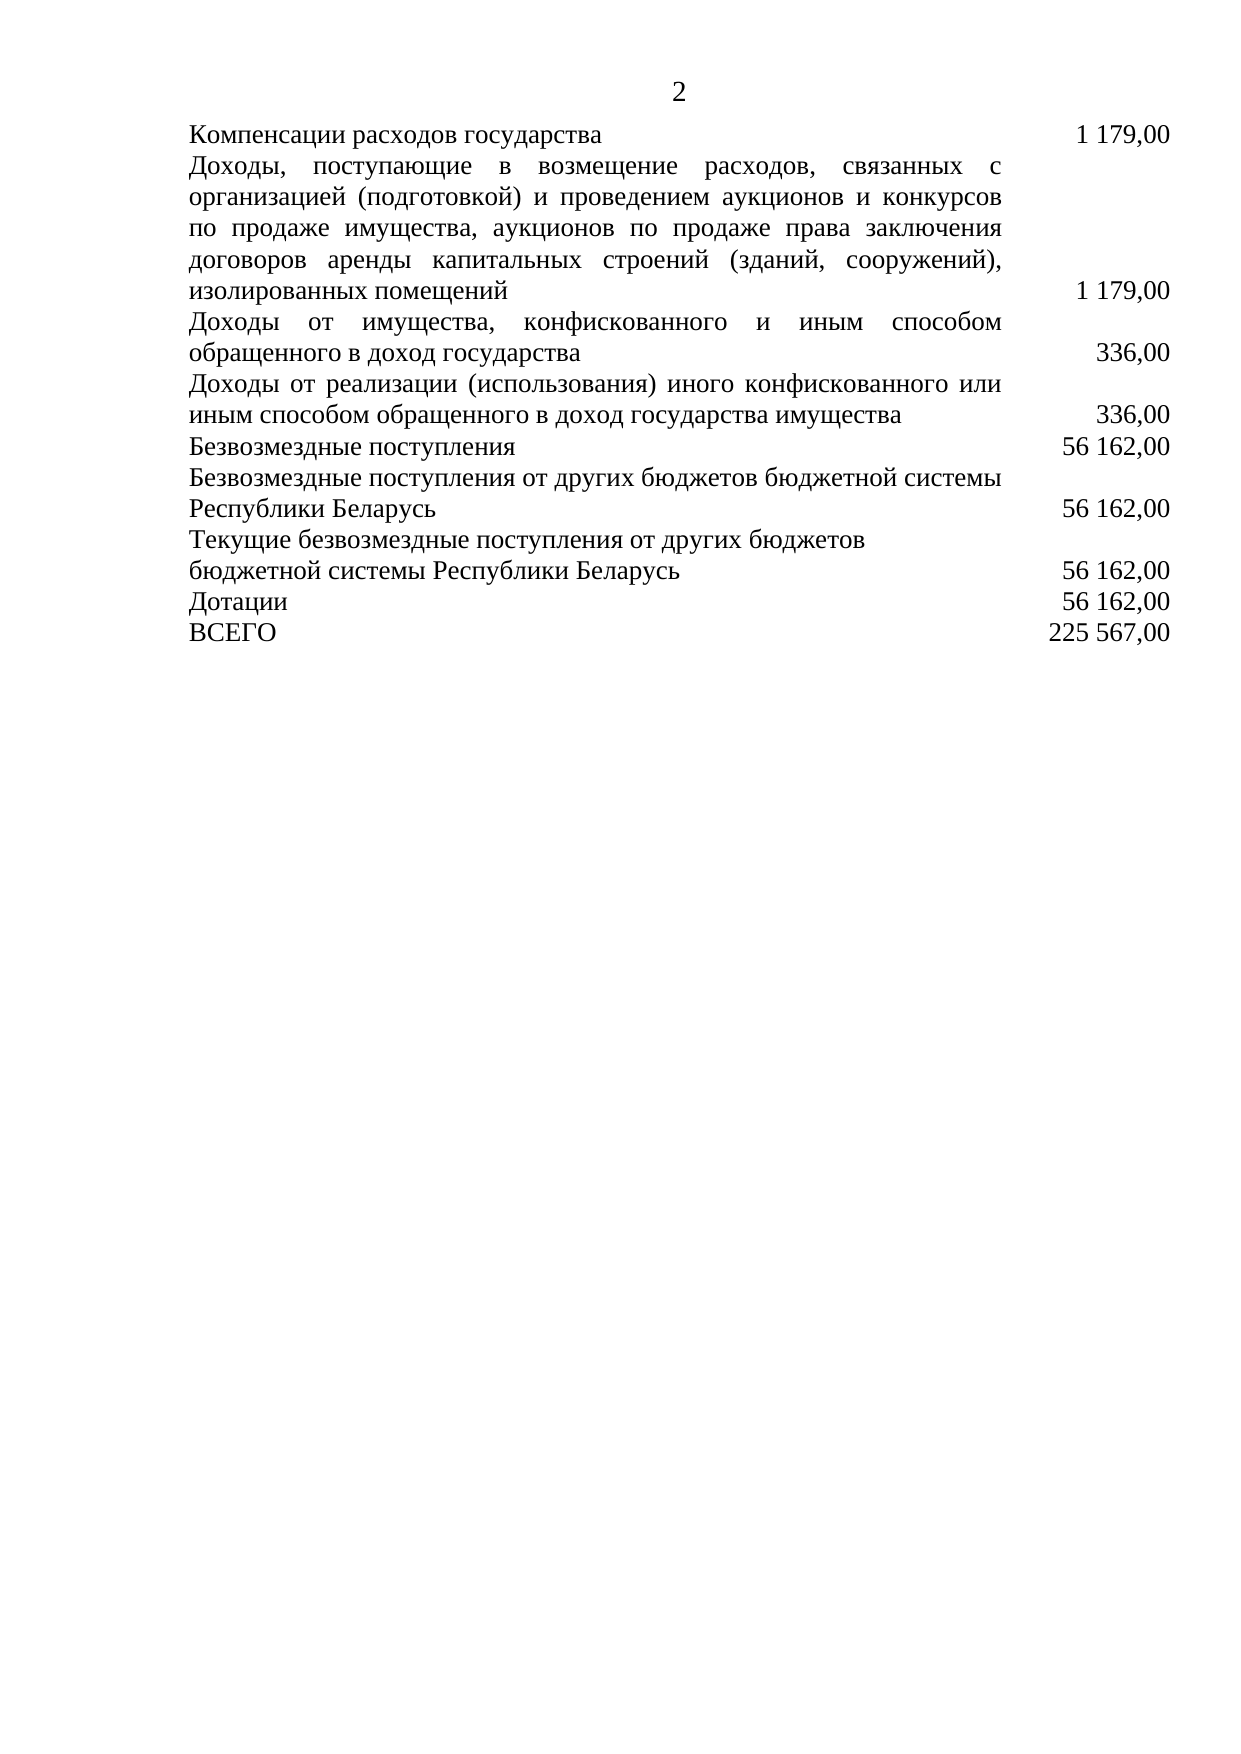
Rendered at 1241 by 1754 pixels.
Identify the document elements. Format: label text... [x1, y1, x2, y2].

table_cell 225 567,00 [1014, 616, 1181, 648]
table_cell Доходы от реализации (использования) иного конфискованного или иным способом обращенного в доход государства имущества [177, 367, 1014, 429]
table_cell ВСЕГО [177, 616, 1014, 648]
table_cell 1 179,00 [1014, 149, 1181, 305]
table_cell Доходы от имущества, конфискованного и иным способом обращенного в доход государства [177, 305, 1014, 367]
table_cell 336,00 [1014, 305, 1181, 367]
table_cell 336,00 [1014, 367, 1181, 429]
table_cell 56 162,00 [1014, 430, 1181, 461]
table_cell Компенсации расходов государства [177, 118, 1014, 149]
table_cell 56 162,00 [1014, 461, 1181, 523]
table_cell Безвозмездные поступления от других бюджетов бюджетной системы Республики Беларусь [177, 461, 1014, 523]
table_cell Доходы, поступающие в возмещение расходов, связанных с организацией (подготовкой) и проведением аукционов и конкурсов по продаже имущества, аукционов по продаже права заключения договоров аренды капитальных строений (зданий, сооружений), изолированных помещений [177, 149, 1014, 305]
table_cell Текущие безвозмездные поступления от других бюджетов бюджетной системы Республики Беларусь [177, 523, 1014, 585]
table_cell 56 162,00 [1014, 585, 1181, 616]
table_cell 56 162,00 [1014, 523, 1181, 585]
table_cell Безвозмездные поступления [177, 430, 1014, 461]
table_cell Дотации [177, 585, 1014, 616]
table_cell 1 179,00 [1014, 118, 1181, 149]
